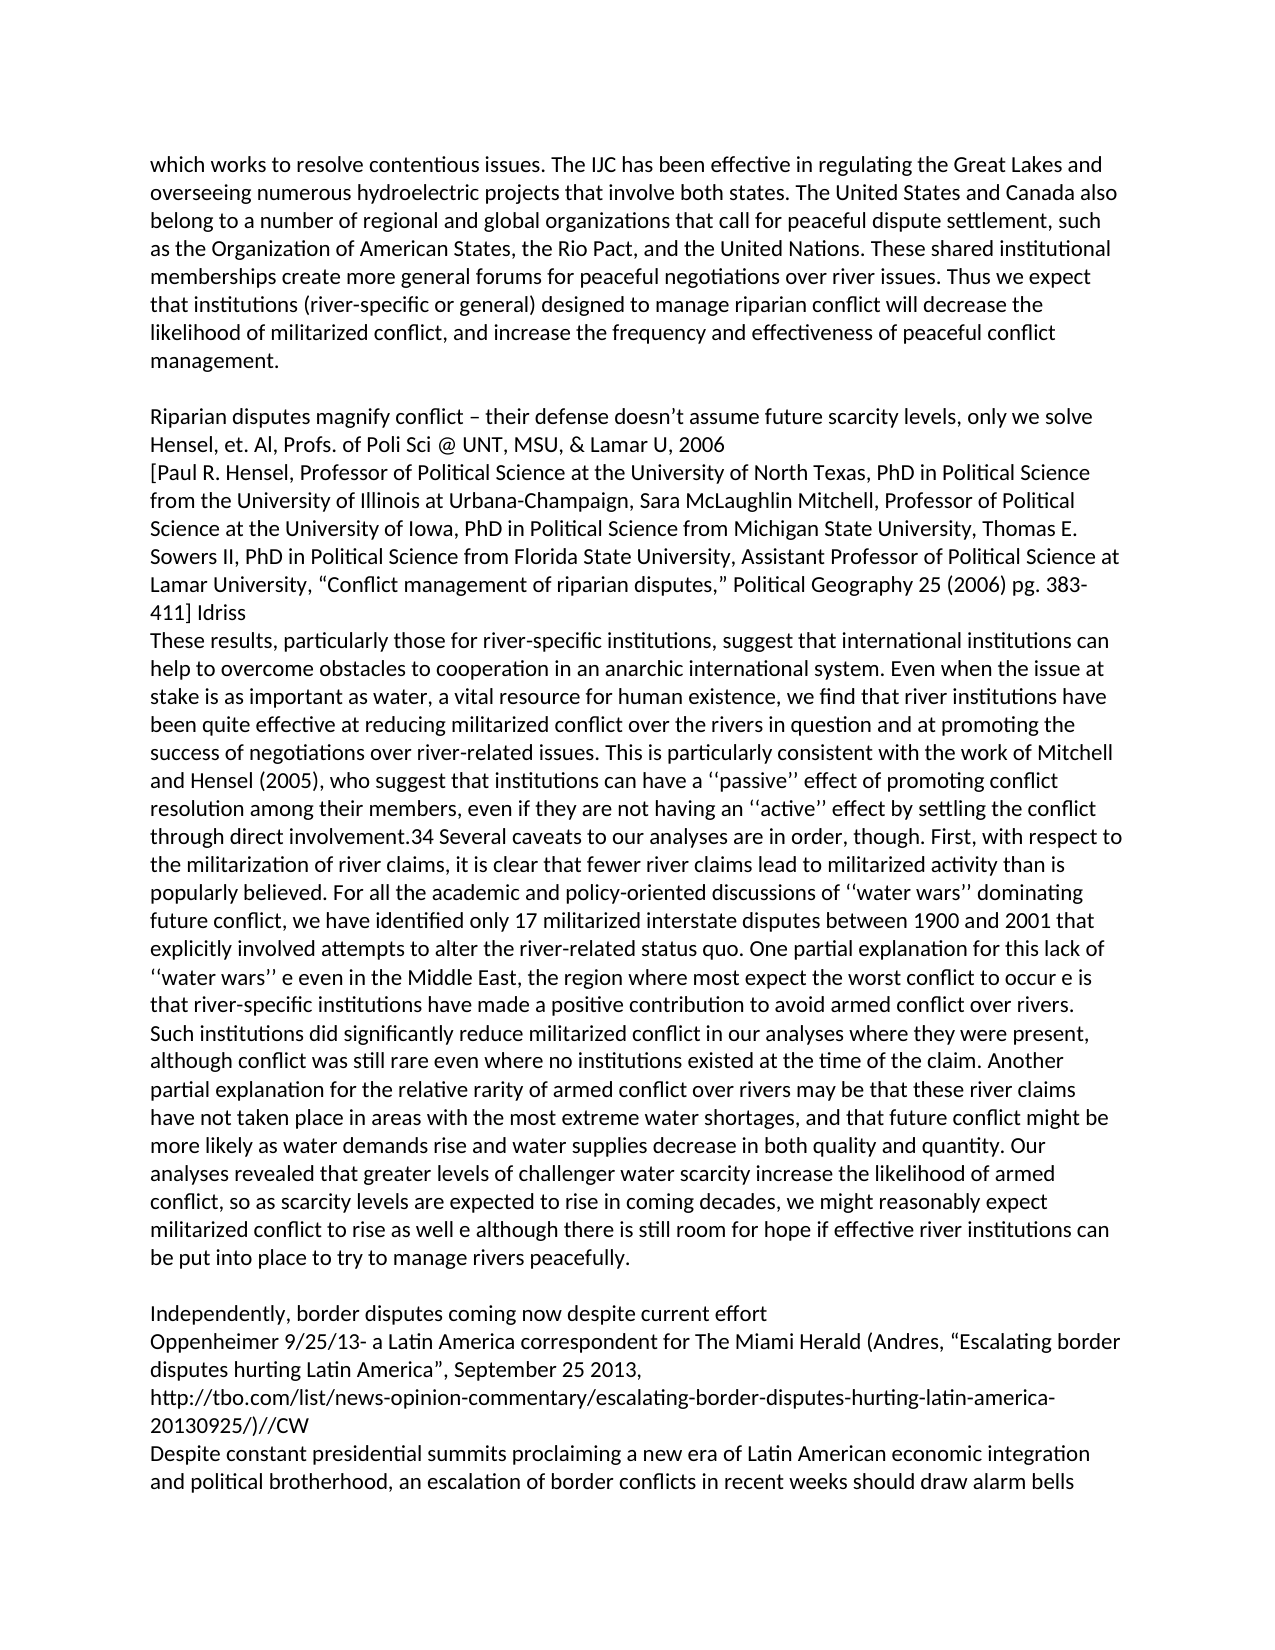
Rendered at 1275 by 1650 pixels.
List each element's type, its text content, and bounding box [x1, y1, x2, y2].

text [150, 150, 1125, 374]
text Oppenheimer 9/25/13- a Latin America correspondent for The Miami Herald (Andres, “Escalating border disputes hurting Latin America”, September 25 2013, http://tbo.com/list/news-opinion-commentary/escalating-border-disputes-hurting-latin-america-20130925/)//CW [150, 1327, 1125, 1439]
text [Paul R. Hensel, Professor of Political Science at the University of North Texas, PhD in Political Science from the University of Illinois at Urbana-Champaign, Sara McLaughlin Mitchell, Professor of Political Science at the University of Iowa, PhD in Political Science from Michigan State University, Thomas E. Sowers II, PhD in Political Science from Florida State University, Assistant Professor of Political Science at Lamar University, “Conflict management of riparian disputes,” Political Geography 25 (2006) pg. 383-411] Idriss [150, 458, 1125, 626]
text Independently, border disputes coming now despite current effort [150, 1299, 1125, 1327]
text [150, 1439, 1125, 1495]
text Hensel, et. Al, Profs. of Poli Sci @ UNT, MSU, & Lamar U, 2006 [150, 430, 1125, 458]
text Riparian disputes magnify conflict – their defense doesn’t assume future scarcity levels, only we solve [150, 402, 1125, 430]
text These results, particularly those for river-specific institutions, suggest that international institutions can help to overcome obstacles to cooperation in an anarchic international system. Even when the issue at stake is as important as water, a vital resource for human existence, we find that river institutions have been quite effective at reducing militarized conflict over the rivers in question and at promoting the success of negotiations over river-related issues. This is particularly consistent with the work of Mitchell and Hensel (2005), who suggest that institutions can have a ‘‘passive’’ effect of promoting conflict resolution among their members, even if they are not having an ‘‘active’’ effect by settling the conflict through direct involvement.34 Several caveats to our analyses are in order, though. First, with respect to the militarization of river claims, it is clear that fewer river claims lead to militarized activity than is popularly believed. For all the academic and policy-oriented discussions of ‘‘water wars’’ dominating future conflict, we have identified only 17 militarized interstate disputes between 1900 and 2001 that explicitly involved attempts to alter the river-related status quo. One partial explanation for this lack of ‘‘water wars’’ e even in the Middle East, the region where most expect the worst conflict to occur e is that river-specific institutions have made a positive contribution to avoid armed conflict over rivers. Such institutions did significantly reduce militarized conflict in our analyses where they were present, although conflict was still rare even where no institutions existed at the time of the claim. Another partial explanation for the relative rarity of armed conflict over rivers may be that these river claims have not taken place in areas with the most extreme water shortages, and that future conflict might be more likely as water demands rise and water supplies decrease in both quality and quantity. Our analyses revealed that greater levels of challenger water scarcity increase the likelihood of armed conflict, so as scarcity levels are expected to rise in coming decades, we might reasonably expect militarized conflict to rise as well e although there is still room for hope if effective river institutions can be put into place to try to manage rivers peacefully. [150, 626, 1125, 1271]
